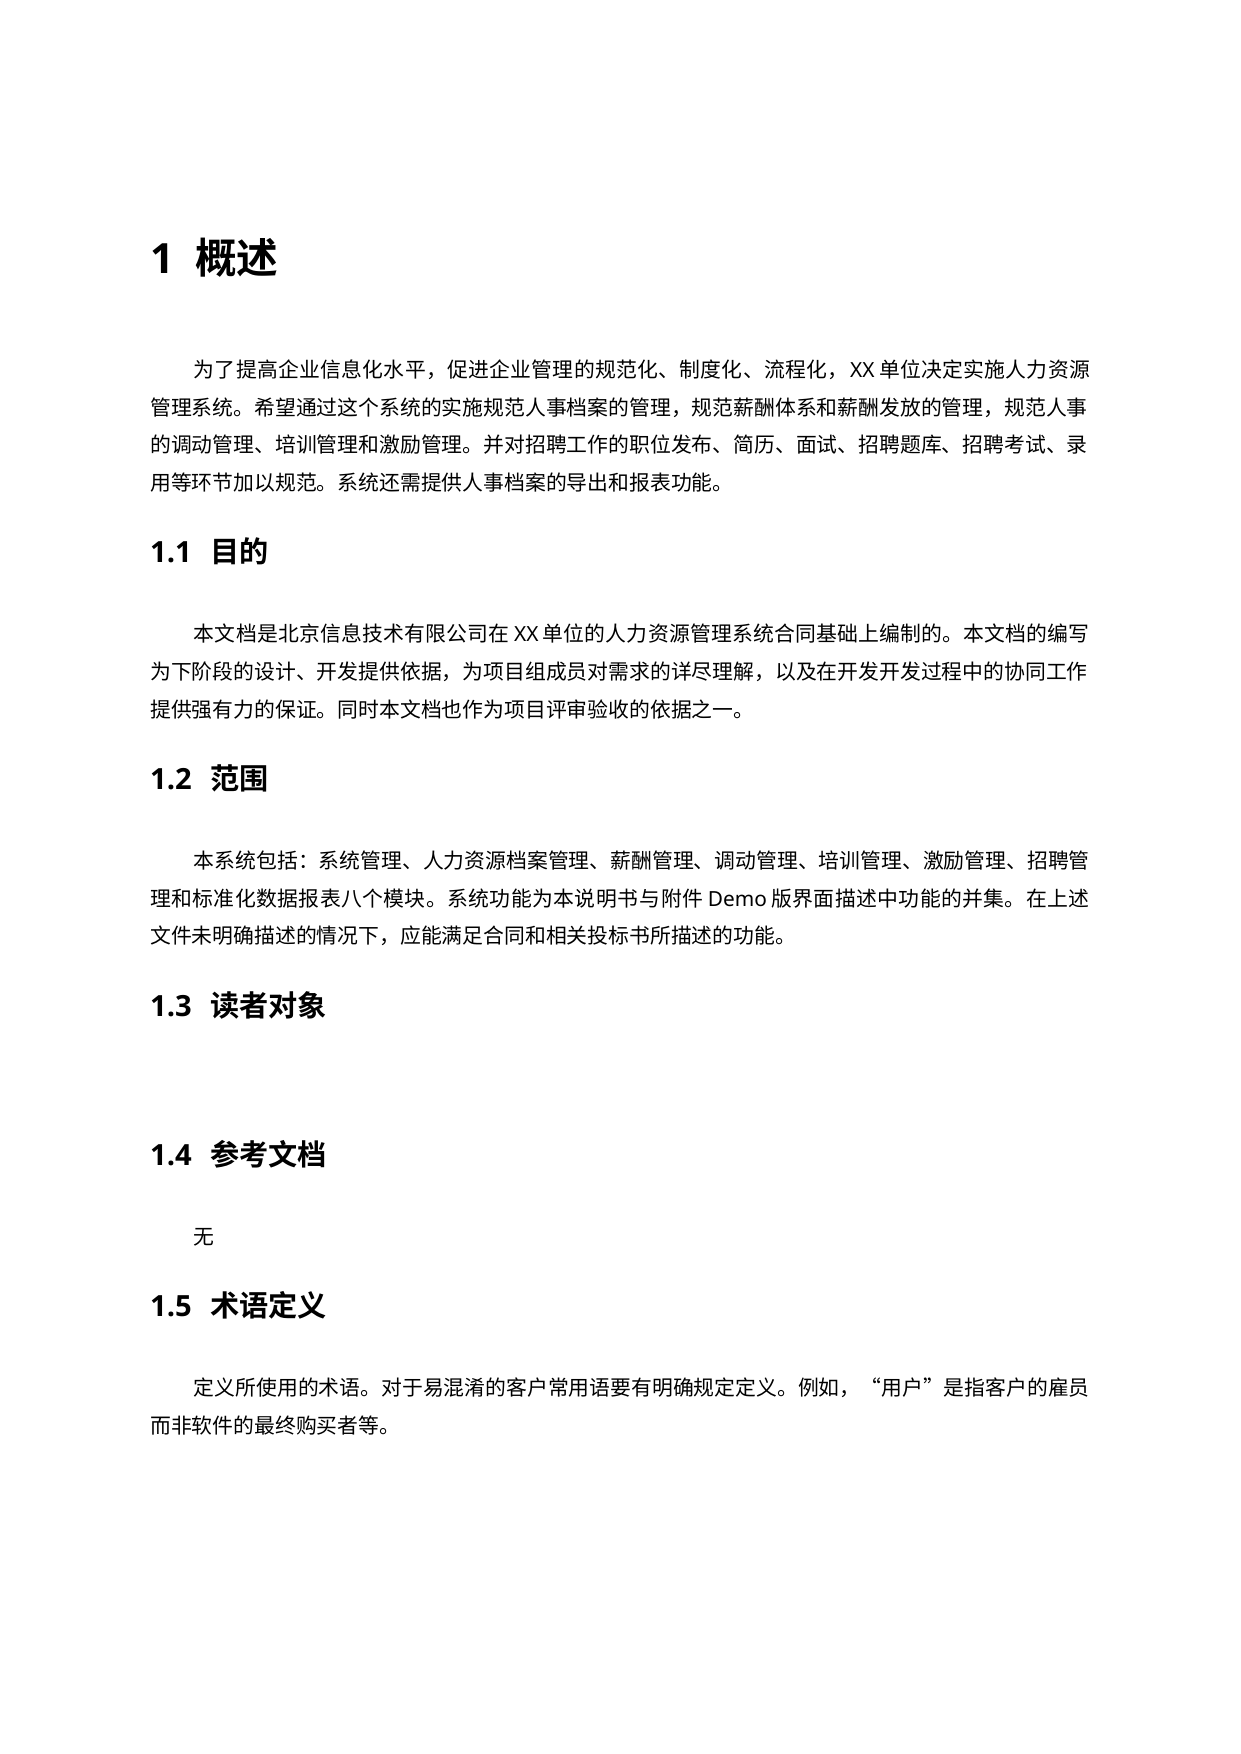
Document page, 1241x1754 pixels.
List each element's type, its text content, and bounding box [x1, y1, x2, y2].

subtitle 术语定义 [150, 1283, 1090, 1325]
text 为了提高企业信息化水平，促进企业管理的规范化、制度化、流程化，XX单位决定实施人力资源管理系统。希望通过这个系统的实施规范人事档案的管理，规范薪酬体系和薪酬发放的管理，规范人事的调动管理、培训管理和激励管理。并对招聘工作的职位发布、简历、面试、招聘题库、招聘考试、录用等环节加以规范。系统还需提供人事档案的导出和报表功能。 [150, 353, 1090, 496]
subtitle 概述 [150, 225, 1090, 285]
text 无 [150, 1220, 1090, 1250]
text 本文档是北京信息技术有限公司在XX单位的人力资源管理系统合同基础上编制的。本文档的编写为下阶段的设计、开发提供依据，为项目组成员对需求的详尽理解，以及在开发开发过程中的协同工作提供强有力的保证。同时本文档也作为项目评审验收的依据之一。 [150, 617, 1090, 723]
subtitle 目的 [150, 529, 1090, 571]
subtitle 参考文档 [150, 1131, 1090, 1174]
subtitle 范围 [150, 756, 1090, 798]
text 定义所使用的术语。对于易混淆的客户常用语要有明确规定定义。例如，“用户”是指客户的雇员而非软件的最终购买者等。 [150, 1371, 1090, 1439]
text 本系统包括：系统管理、人力资源档案管理、薪酬管理、调动管理、培训管理、激励管理、招聘管理和标准化数据报表八个模块。系统功能为本说明书与附件Demo版界面描述中功能的并集。在上述文件未明确描述的情况下，应能满足合同和相关投标书所描述的功能。 [150, 844, 1090, 950]
subtitle 读者对象 [150, 982, 1090, 1025]
